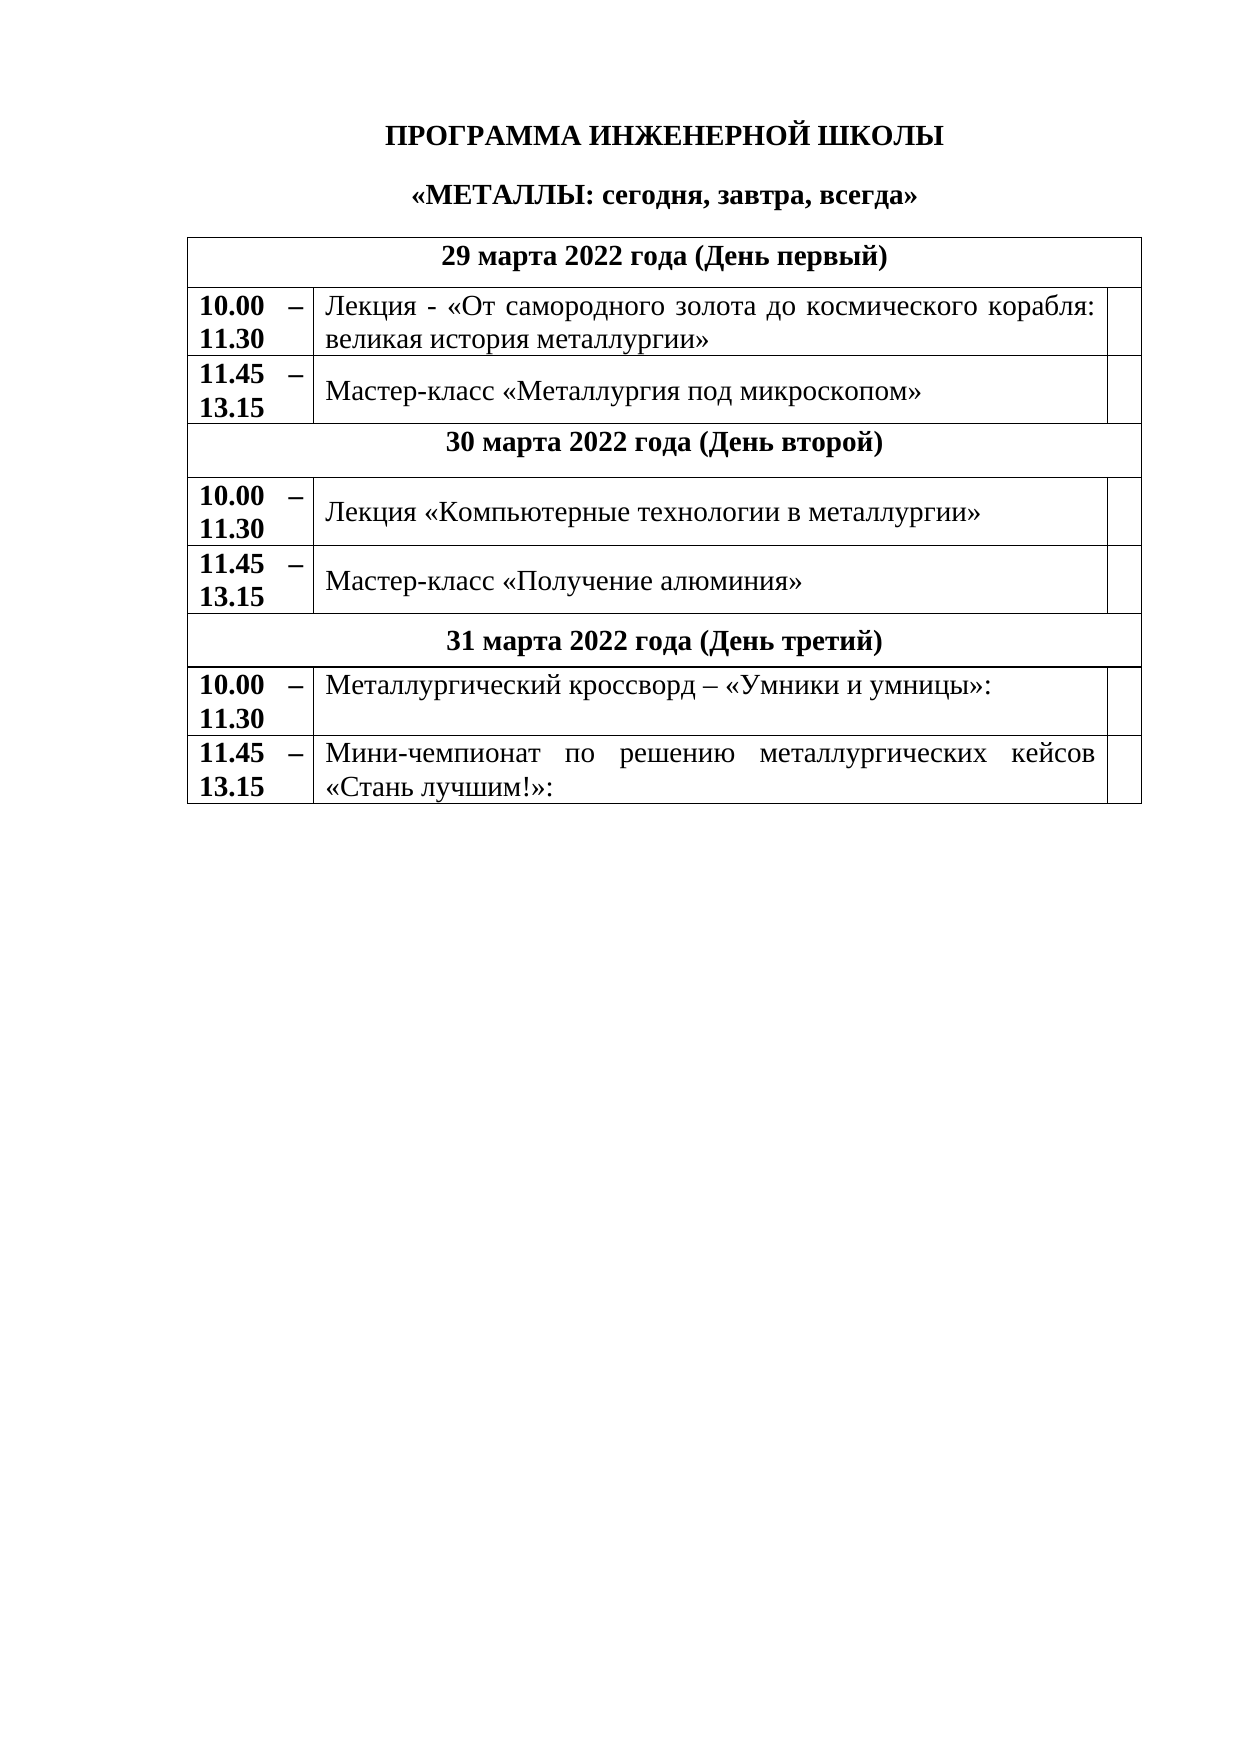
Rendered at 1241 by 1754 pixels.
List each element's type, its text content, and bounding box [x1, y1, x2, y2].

text «МЕТАЛЛЫ: сегодня, завтра, всегда» [177, 177, 1152, 211]
table_cell [1108, 546, 1141, 613]
table_cell 10.00 – 11.30 [188, 288, 313, 355]
table_cell [1108, 288, 1141, 355]
table_cell 11.45 – 13.15 [188, 736, 313, 803]
table_cell 11.45 – 13.15 [188, 546, 313, 613]
table_cell Металлургический кроссворд – «Умники и умницы»: [314, 668, 1107, 734]
table_cell 10.00 – 11.30 [188, 668, 313, 734]
table_cell Лекция «Компьютерные технологии в металлургии» [314, 478, 1107, 545]
table_cell [1108, 668, 1141, 734]
table_cell 31 марта 2022 года (День третий) [188, 614, 1141, 666]
table_cell Мастер-класс «Получение алюминия» [314, 546, 1107, 613]
table_cell Мини-чемпионат по решению металлургических кейсов «Стань лучшим!»: [314, 736, 1107, 803]
table_cell [1108, 736, 1141, 803]
table_cell 30 марта 2022 года (День второй) [188, 424, 1141, 477]
text ПРОГРАММА ИНЖЕНЕРНОЙ ШКОЛЫ [177, 118, 1152, 152]
table_cell [1108, 478, 1141, 545]
table_cell [1108, 356, 1141, 423]
table_cell Мастер-класс «Металлургия под микроскопом» [314, 356, 1107, 423]
table_cell Лекция - «От самородного золота до космического корабля: великая история металлургии» [314, 288, 1107, 355]
table_header 29 марта 2022 года (День первый) [188, 238, 1141, 287]
table_cell 11.45 – 13.15 [188, 356, 313, 423]
table_cell 10.00 – 11.30 [188, 478, 313, 545]
